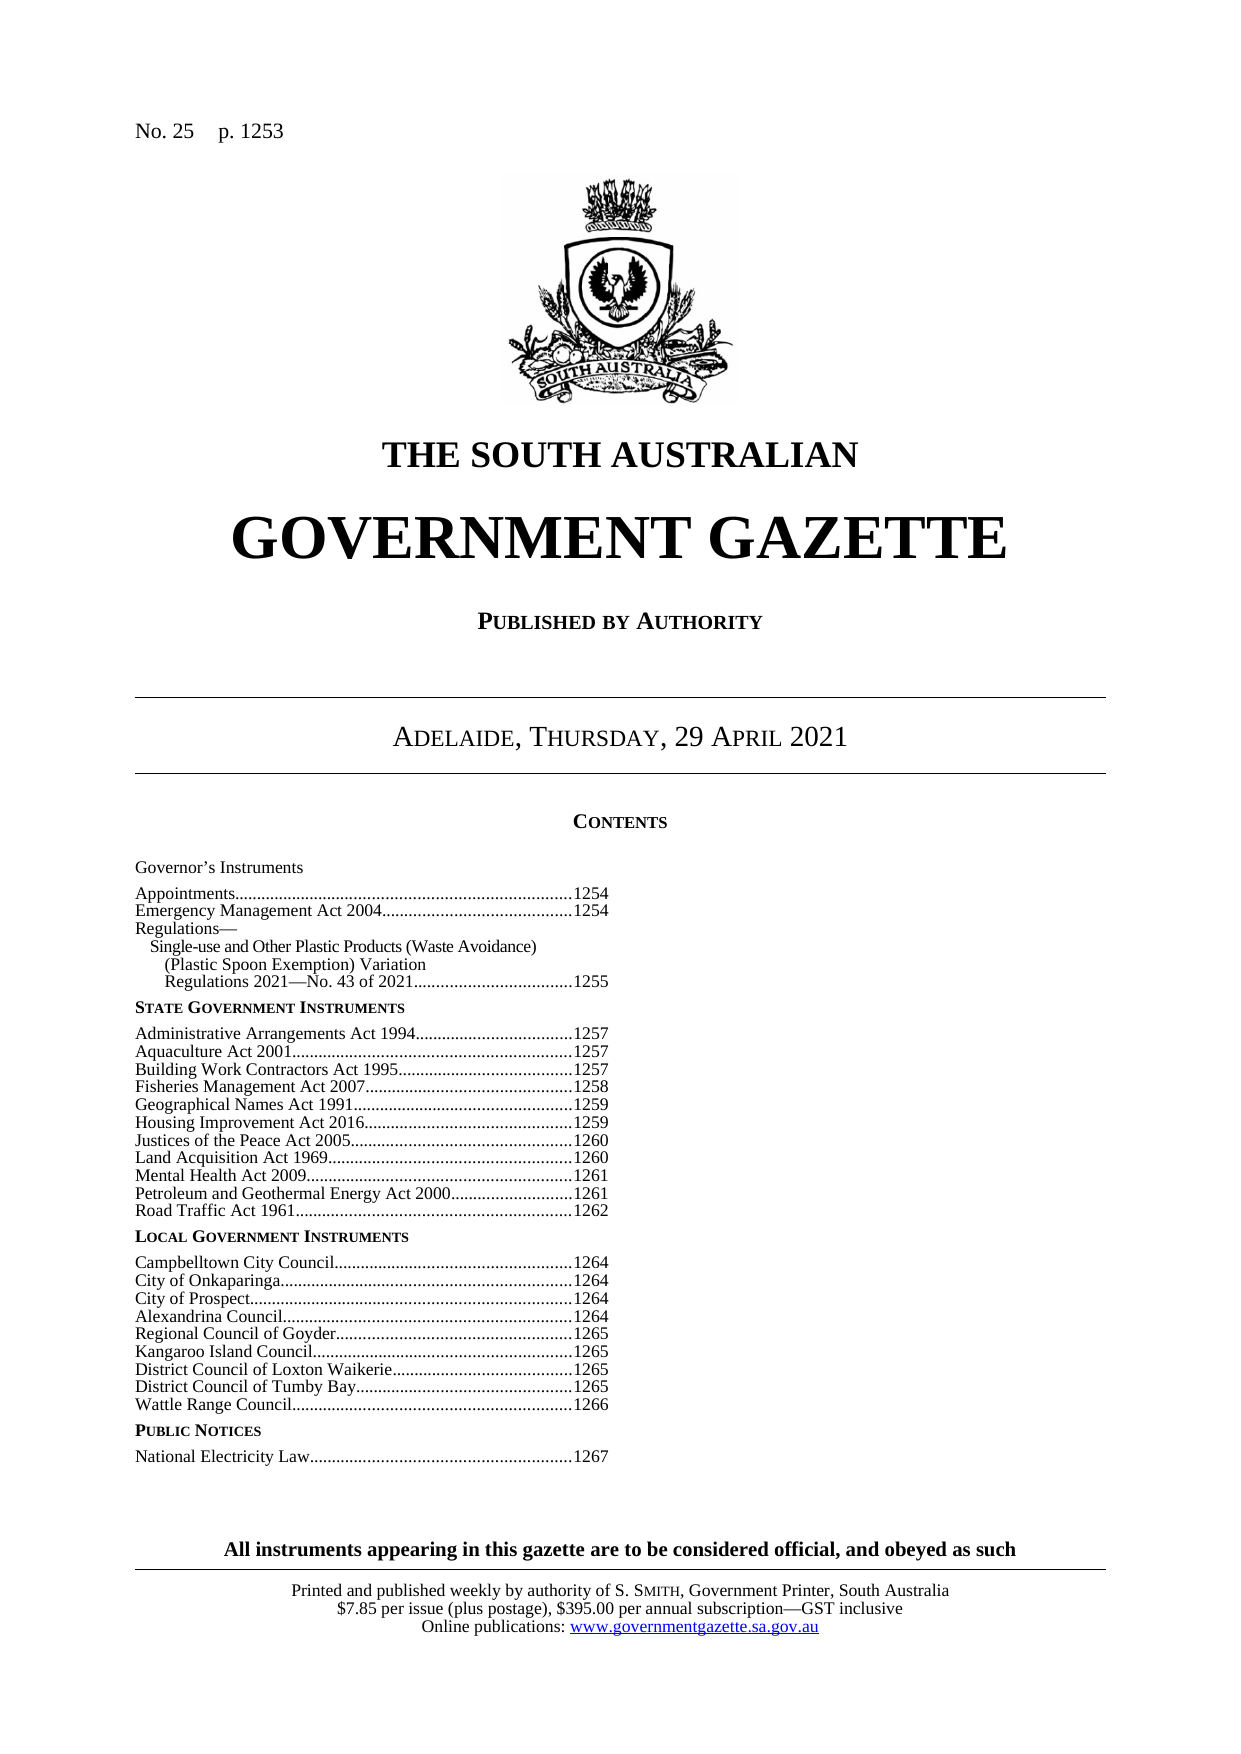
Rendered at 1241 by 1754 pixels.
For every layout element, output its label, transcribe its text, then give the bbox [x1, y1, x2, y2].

text GOVERNMENT GAZETTE [135, 500, 1106, 572]
text Adelaide, Thursday, 29 April 2021 [135, 698, 1106, 773]
text Published by Authority [135, 610, 1106, 635]
text THE SOUTH AUSTRALIAN [135, 208, 1106, 475]
picture [502, 174, 738, 405]
text Contents [135, 812, 1106, 833]
